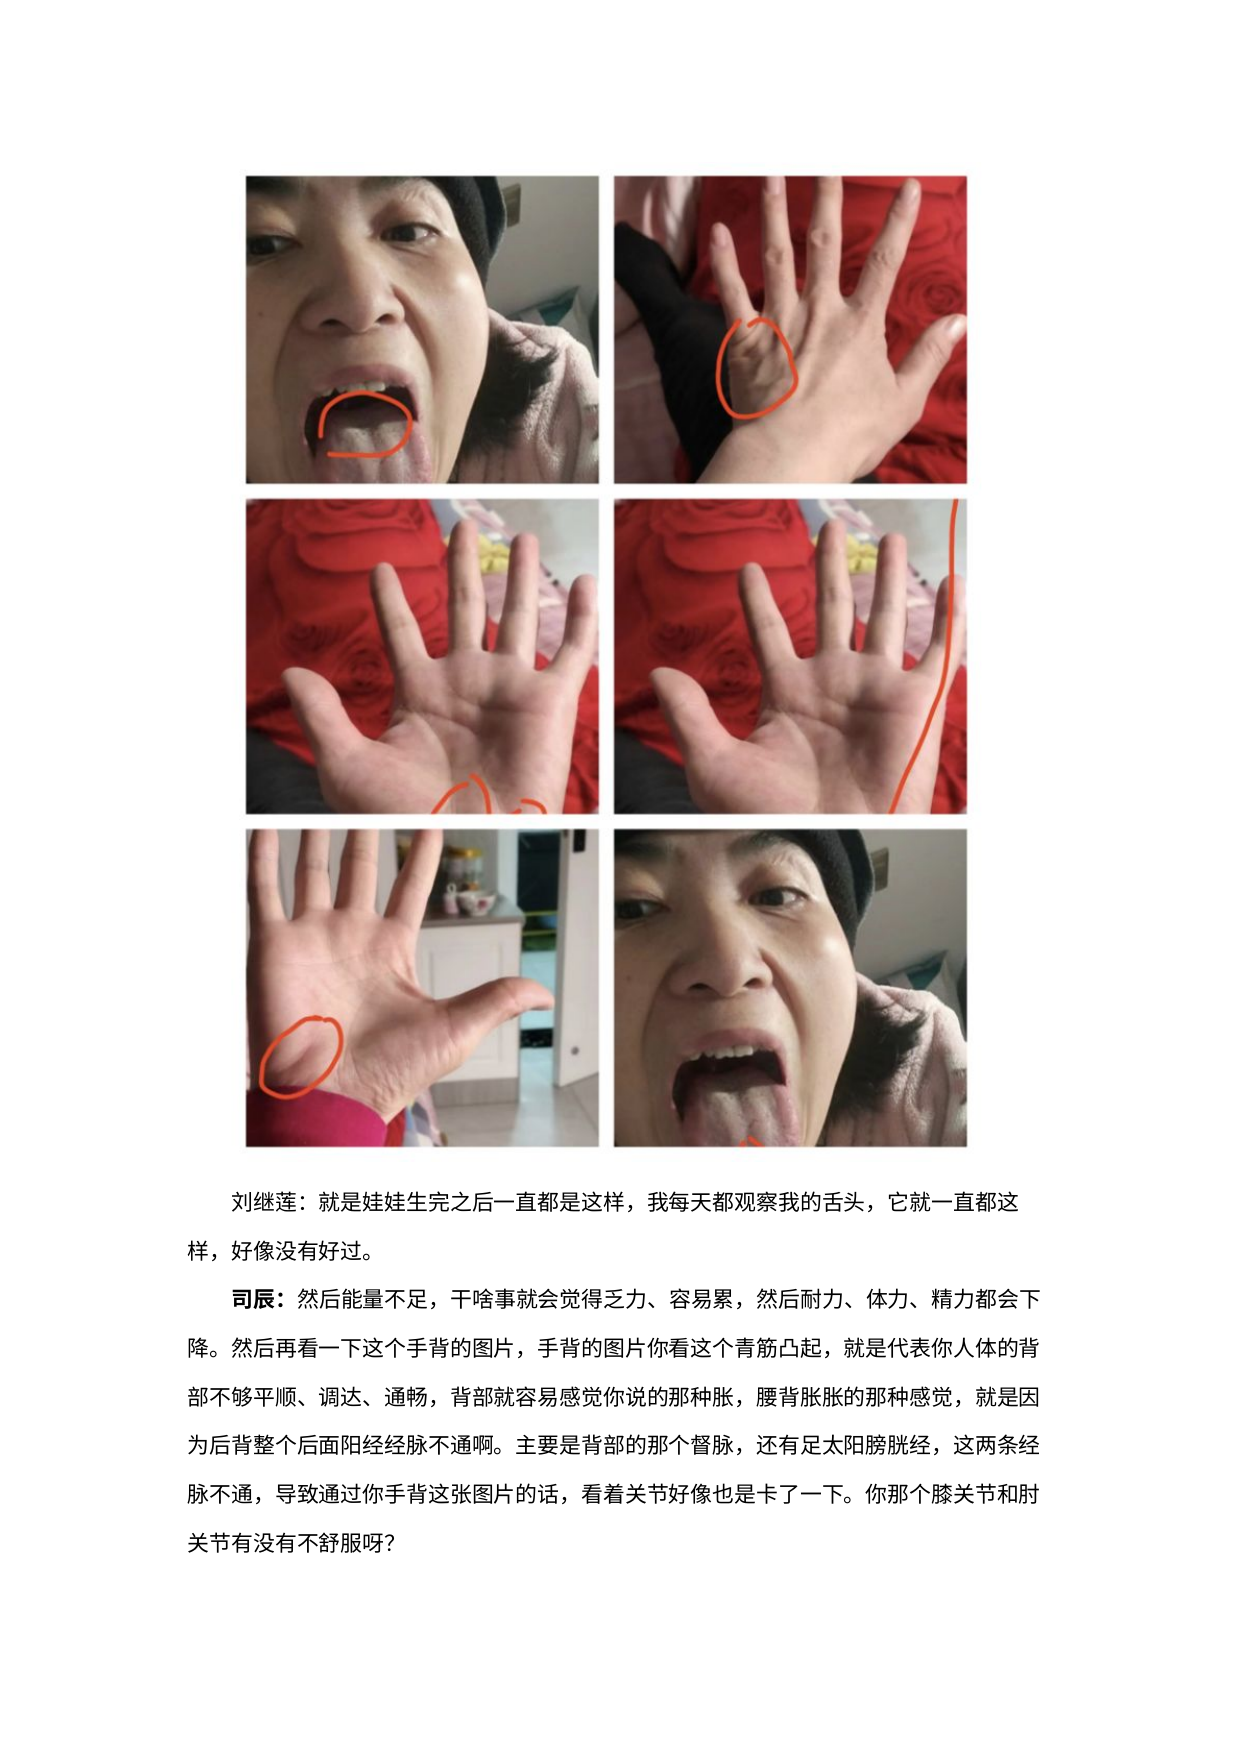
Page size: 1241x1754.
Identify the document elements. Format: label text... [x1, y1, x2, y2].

text 司辰：然后能量不足，干啥事就会觉得乏力、容易累，然后耐力、体力、精力都会下降。然后再看一下这个手背的图片，手背的图片你看这个青筋凸起，就是代表你人体的背部不够平顺、调达、通畅，背部就容易感觉你说的那种胀，腰背胀胀的那种感觉，就是因为后背整个后面阳经经脉不通啊。主要是背部的那个督脉，还有足太阳膀胱经，这两条经脉不通，导致通过你手背这张图片的话，看着关节好像也是卡了一下。你那个膝关节和肘关节有没有不舒服呀？ [187, 1282, 1053, 1558]
picture [231, 162, 982, 1162]
text 刘继莲：就是娃娃生完之后一直都是这样，我每天都观察我的舌头，它就一直都这样，好像没有好过。 [187, 1185, 1053, 1266]
